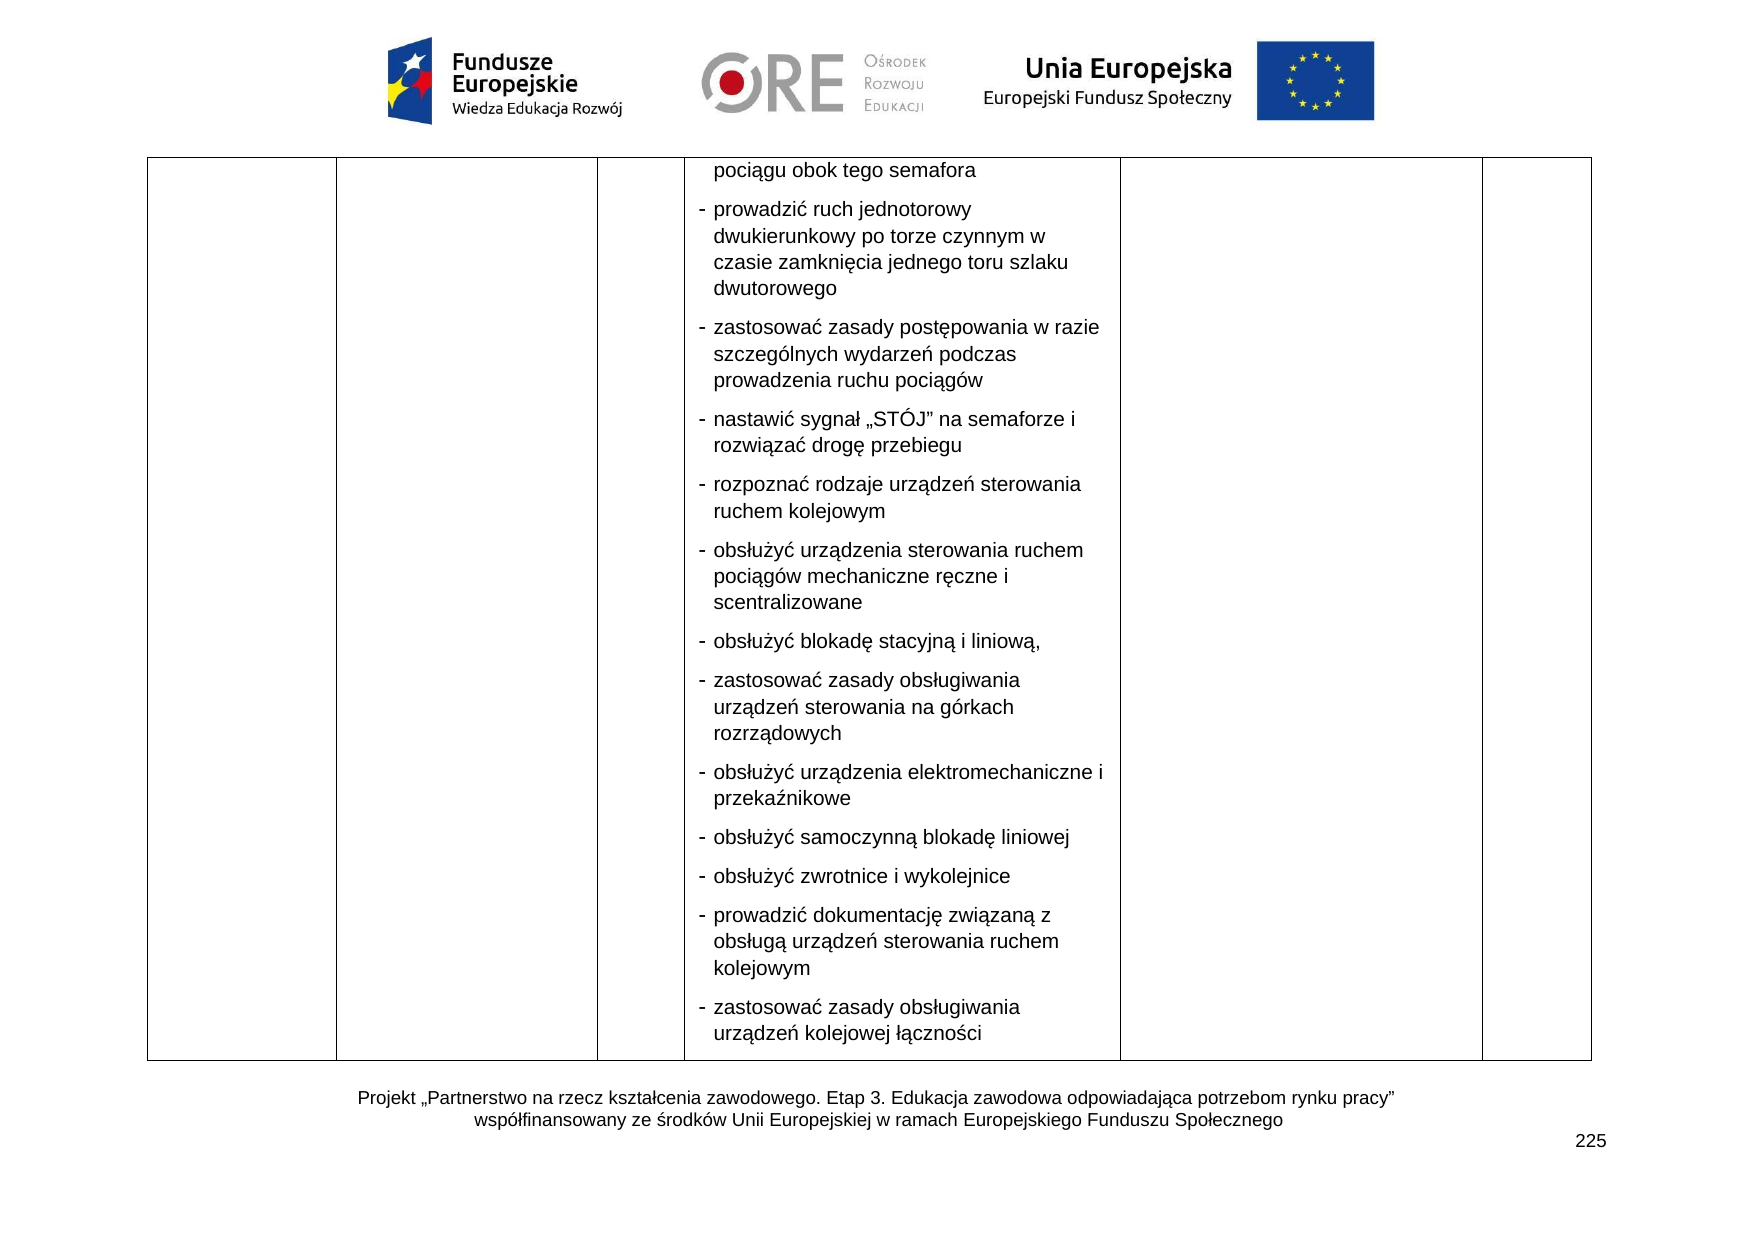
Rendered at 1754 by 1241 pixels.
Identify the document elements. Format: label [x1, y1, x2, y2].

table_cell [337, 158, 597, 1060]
picture [366, 15, 1401, 146]
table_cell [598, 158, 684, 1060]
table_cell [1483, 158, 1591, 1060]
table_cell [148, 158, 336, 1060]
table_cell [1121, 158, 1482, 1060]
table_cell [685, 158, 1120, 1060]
